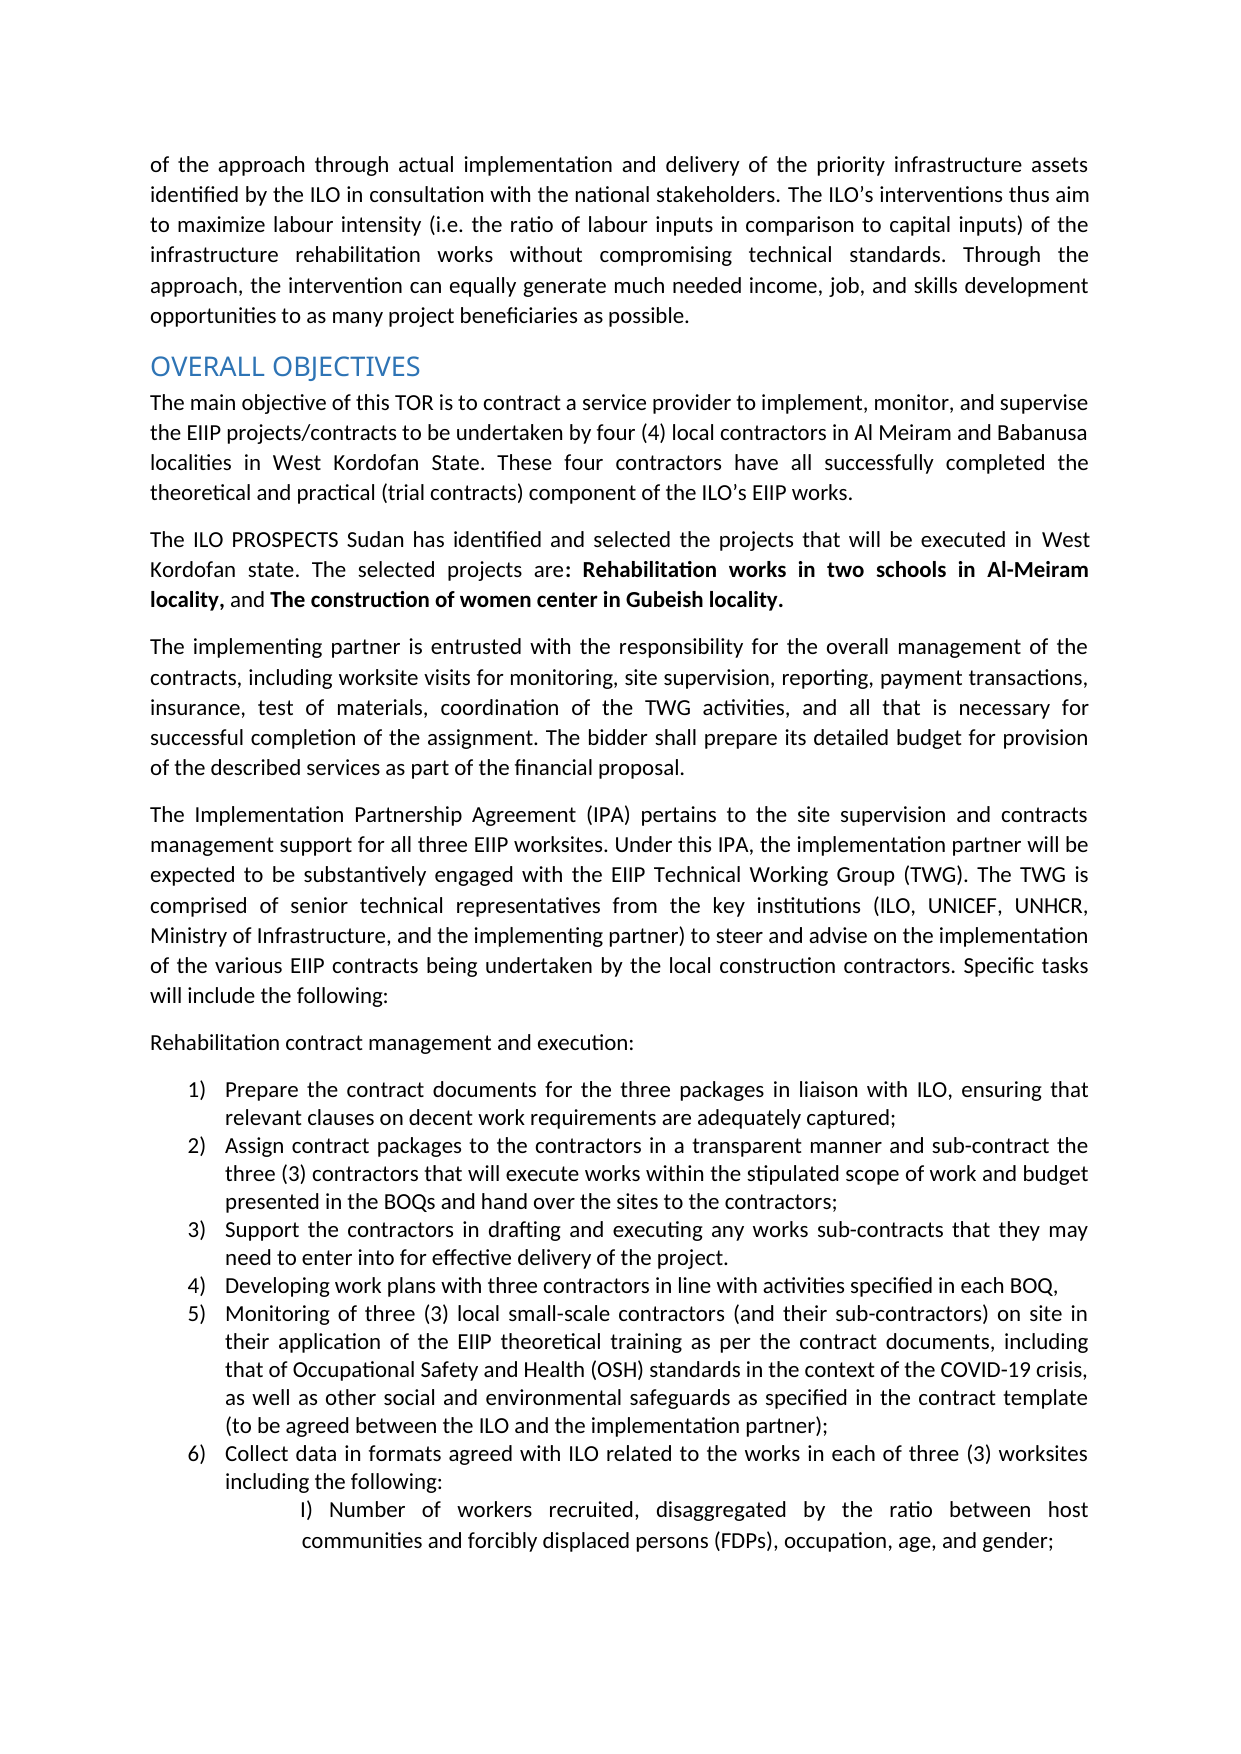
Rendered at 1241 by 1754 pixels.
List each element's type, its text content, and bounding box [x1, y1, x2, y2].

text Rehabilitation contract management and execution: [150, 1028, 1090, 1056]
text The ILO PROSPECTS Sudan has identified and selected the projects that will be executed in West Kordofan state. The selected projects are: Rehabilitation works in two schools in Al-Meiram locality, and The construction of women center in Gubeish locality. [150, 525, 1090, 614]
list Prepare the contract documents for the three packages in liaison with ILO, ensuring that relevant clauses on decent work requirements are adequately captured; [187, 1075, 1090, 1131]
list I) Number of workers recruited, disaggregated by the ratio between host communities and forcibly displaced persons (FDPs), occupation, age, and gender; [300, 1496, 1090, 1554]
list Developing work plans with three contractors in line with activities specified in each BOQ, [187, 1271, 1090, 1299]
list Monitoring of three (3) local small-scale contractors (and their sub-contractors) on site in their application of the EIIP theoretical training as per the contract documents, including that of Occupational Safety and Health (OSH) standards in the context of the COVID-19 crisis, as well as other social and environmental safeguards as specified in the contract template (to be agreed between the ILO and the implementation partner); [187, 1299, 1090, 1439]
list Collect data in formats agreed with ILO related to the works in each of three (3) worksites including the following: [187, 1439, 1090, 1496]
subtitle OVERALL OBJECTIVES [150, 348, 1090, 385]
text The main objective of this TOR is to contract a service provider to implement, monitor, and supervise the EIIP projects/contracts to be undertaken by four (4) local contractors in Al Meiram and Babanusa localities in West Kordofan State. These four contractors have all successfully completed the theoretical and practical (trial contracts) component of the ILO’s EIIP works. [150, 388, 1090, 506]
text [150, 150, 1090, 329]
list Support the contractors in drafting and executing any works sub-contracts that they may need to enter into for effective delivery of the project. [187, 1215, 1090, 1271]
text The Implementation Partnership Agreement (IPA) pertains to the site supervision and contracts management support for all three EIIP worksites. Under this IPA, the implementation partner will be expected to be substantively engaged with the EIIP Technical Working Group (TWG). The TWG is comprised of senior technical representatives from the key institutions (ILO, UNICEF, UNHCR, Ministry of Infrastructure, and the implementing partner) to steer and advise on the implementation of the various EIIP contracts being undertaken by the local construction contractors. Specific tasks will include the following: [150, 800, 1090, 1009]
text The implementing partner is entrusted with the responsibility for the overall management of the contracts, including worksite visits for monitoring, site supervision, reporting, payment transactions, insurance, test of materials, coordination of the TWG activities, and all that is necessary for successful completion of the assignment. The bidder shall prepare its detailed budget for provision of the described services as part of the financial proposal. [150, 632, 1090, 781]
list Assign contract packages to the contractors in a transparent manner and sub-contract the three (3) contractors that will execute works within the stipulated scope of work and budget presented in the BOQs and hand over the sites to the contractors; [187, 1131, 1090, 1215]
